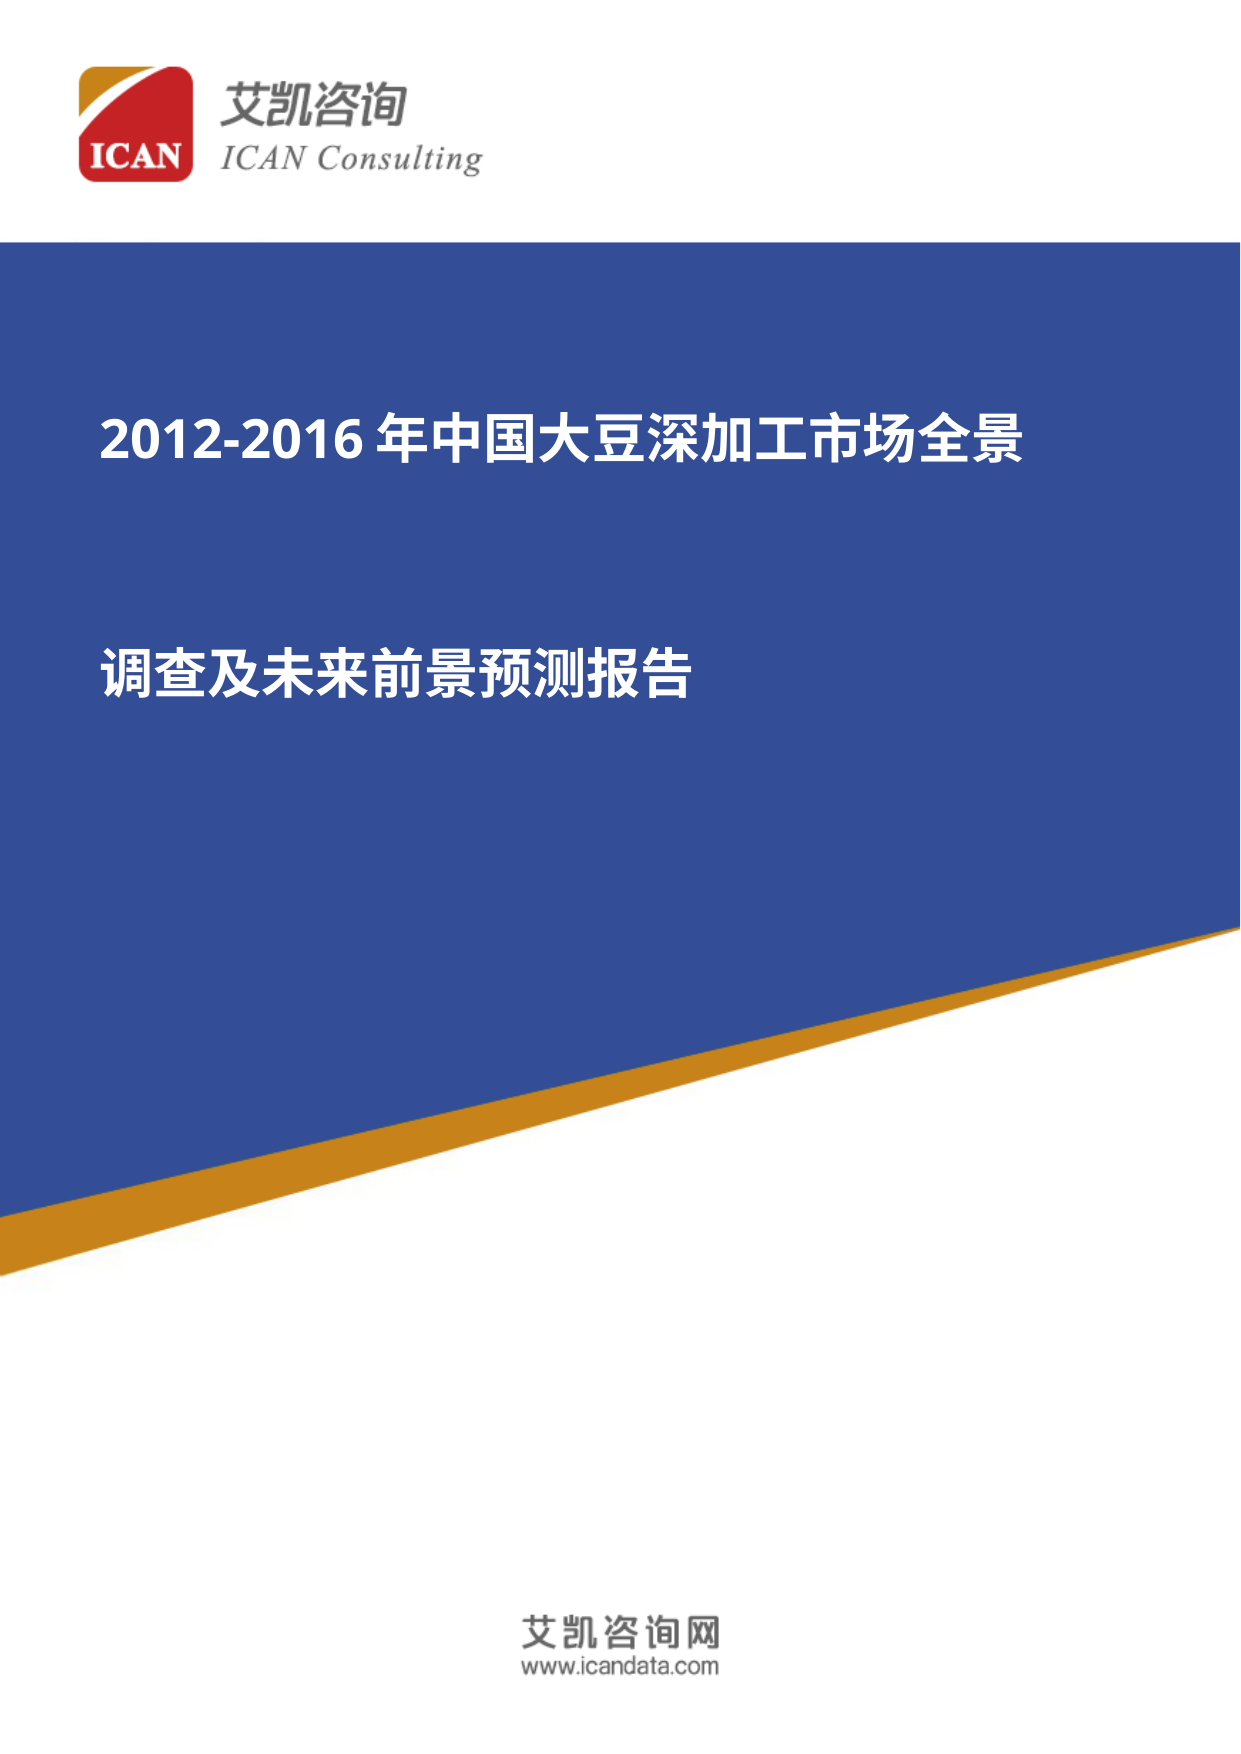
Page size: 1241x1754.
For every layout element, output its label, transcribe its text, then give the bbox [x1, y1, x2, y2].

subtitle 2012-2016年中国大豆深加工市场全景调查及未来前景预测报告 [99, 386, 1053, 718]
picture [0, 5, 1241, 1754]
